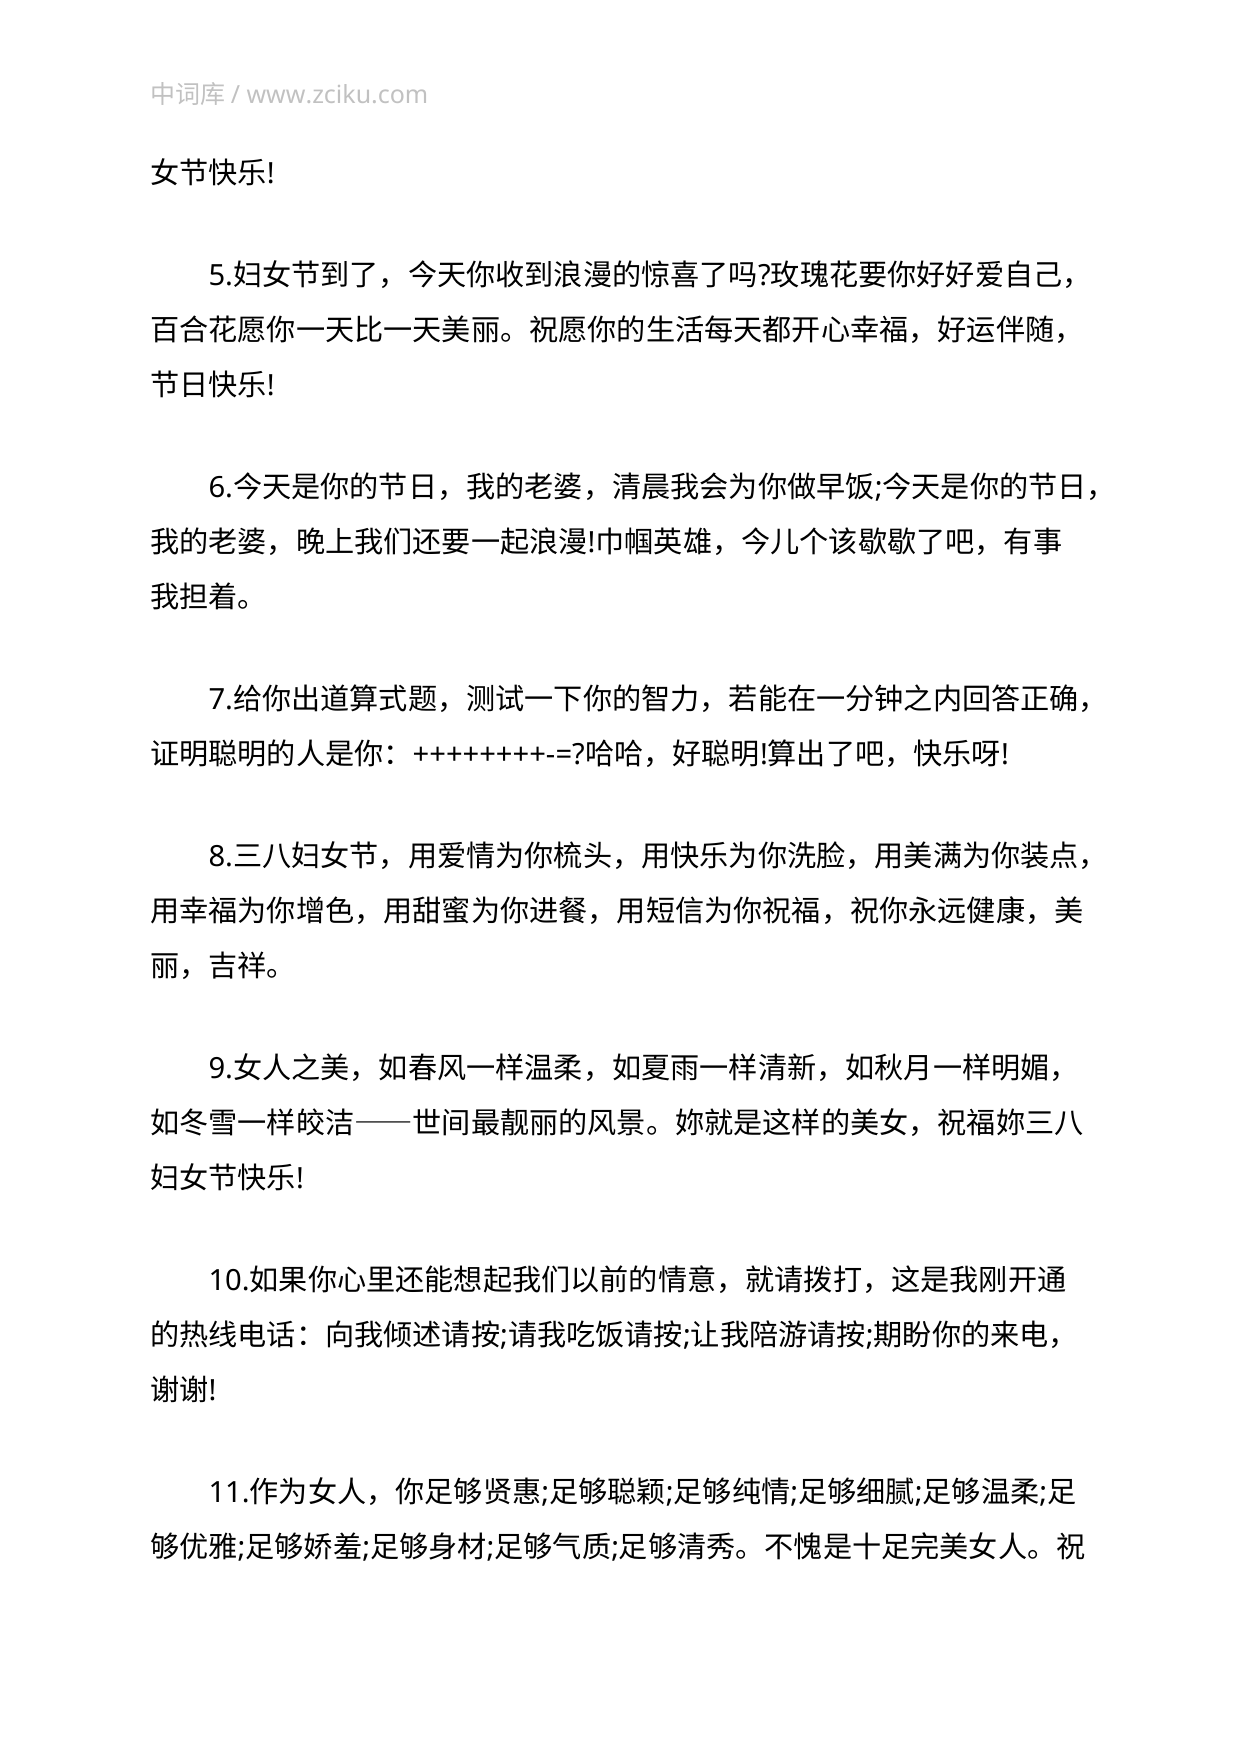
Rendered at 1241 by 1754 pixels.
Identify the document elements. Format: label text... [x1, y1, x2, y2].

text 10.如果你心里还能想起我们以前的情意，就请拨打，这是我刚开通的热线电话：向我倾述请按;请我吃饭请按;让我陪游请按;期盼你的来电，谢谢! [150, 1256, 1090, 1408]
text 6.今天是你的节日，我的老婆，清晨我会为你做早饭;今天是你的节日，我的老婆，晚上我们还要一起浪漫!巾帼英雄，今儿个该歇歇了吧，有事我担着。 [150, 464, 1090, 616]
text 7.给你出道算式题，测试一下你的智力，若能在一分钟之内回答正确，证明聪明的人是你：++++++++-=?哈哈，好聪明!算出了吧，快乐呀! [150, 676, 1090, 773]
text 5.妇女节到了，今天你收到浪漫的惊喜了吗?玫瑰花要你好好爱自己，百合花愿你一天比一天美丽。祝愿你的生活每天都开心幸福，好运伴随，节日快乐! [150, 252, 1090, 404]
text 9.女人之美，如春风一样温柔，如夏雨一样清新，如秋月一样明媚，如冬雪一样皎洁——世间最靓丽的风景。妳就是这样的美女，祝福妳三八妇女节快乐! [150, 1044, 1090, 1197]
text 8.三八妇女节，用爱情为你梳头，用快乐为你洗脸，用美满为你装点，用幸福为你增色，用甜蜜为你进餐，用短信为你祝福，祝你永远健康，美丽，吉祥。 [150, 833, 1090, 985]
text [150, 1468, 1090, 1566]
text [150, 150, 1090, 192]
